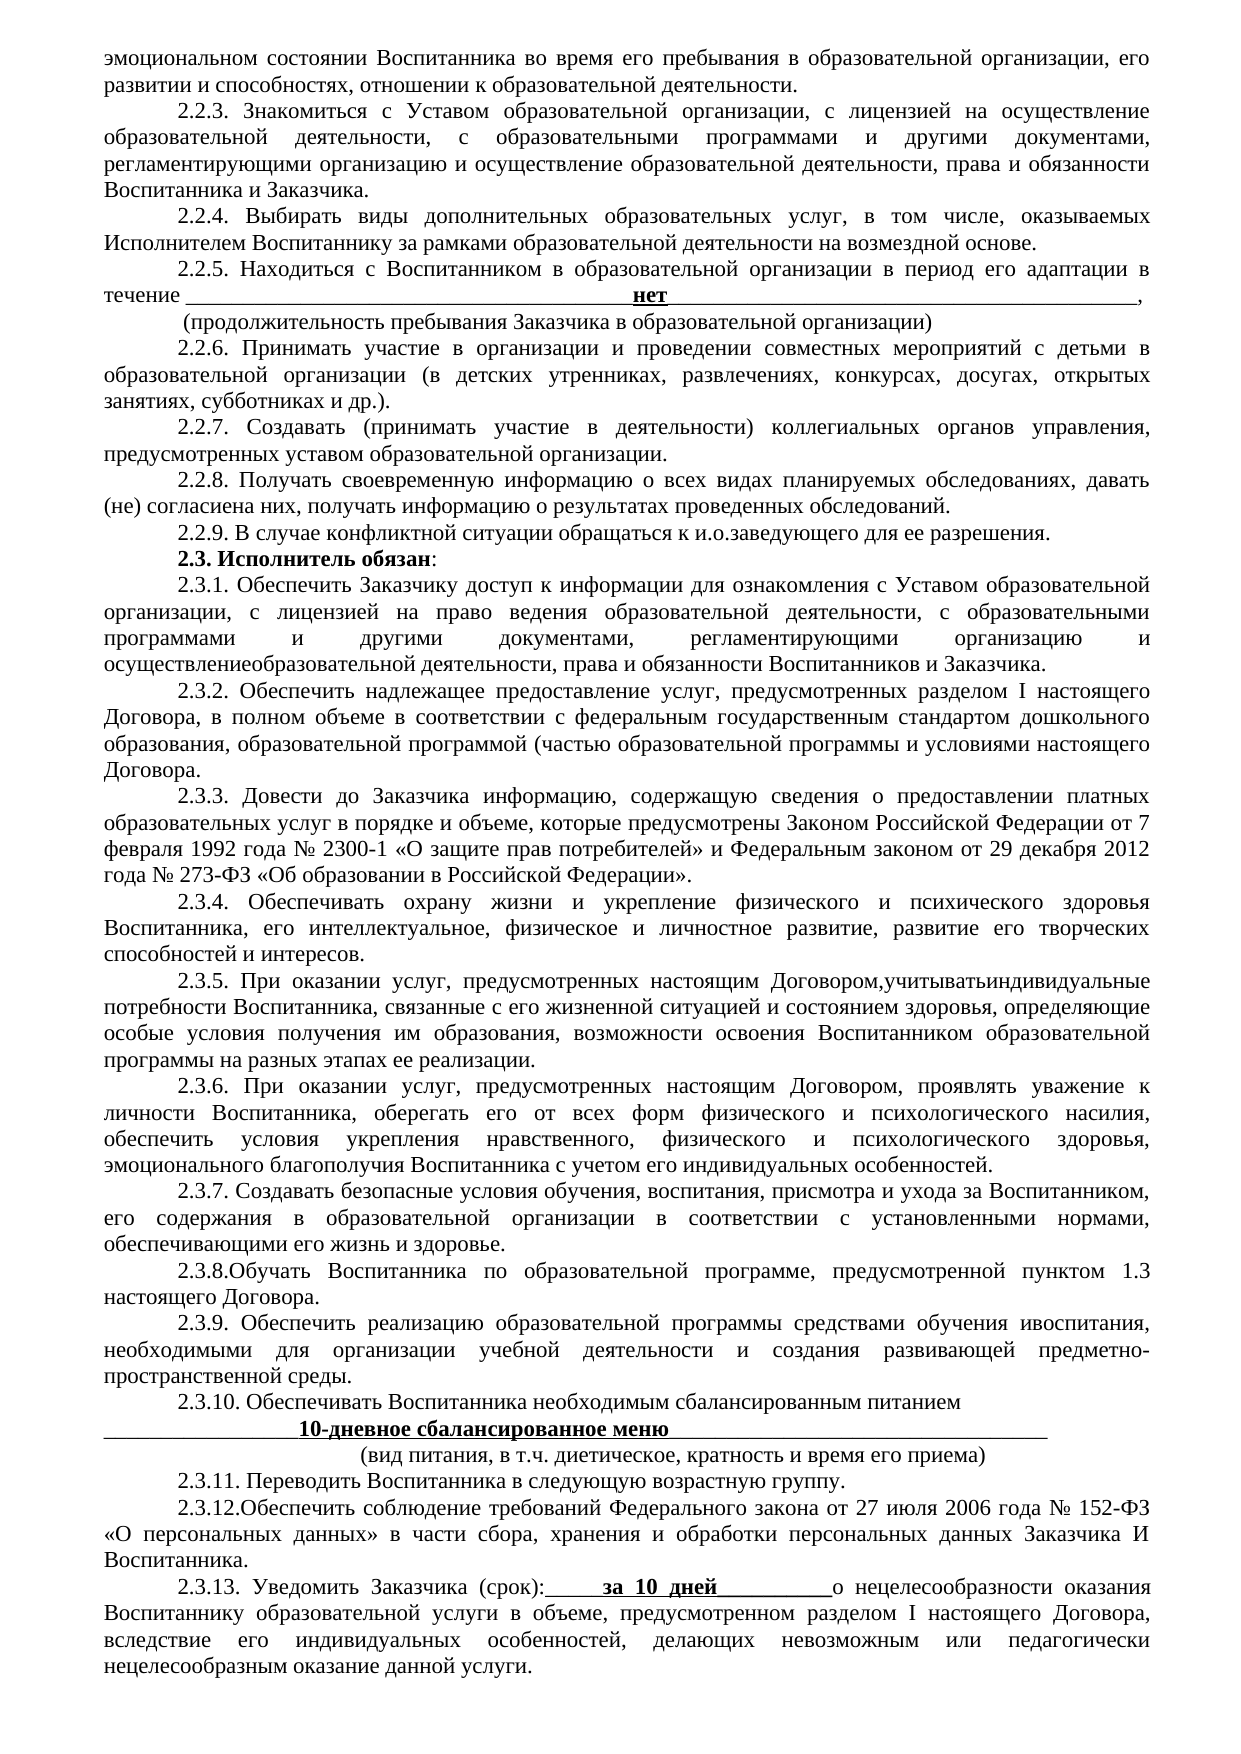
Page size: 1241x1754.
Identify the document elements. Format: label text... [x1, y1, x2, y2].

text 2.3. Исполнитель обязан: [103, 545, 1152, 571]
text 2.3.7. Создавать безопасные условия обучения, воспитания, присмотра и ухода за Воспитанником, его содержания в образовательной организации в соответствии с установленными нормами, обеспечивающими его жизнь и здоровье. [103, 1178, 1152, 1257]
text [103, 44, 1152, 97]
text 2.3.6. При оказании услуг, предусмотренных настоящим Договором, проявлять уважение к личности Воспитанника, оберегать его от всех форм физического и психологического насилия, обеспечить условия укрепления нравственного, физического и психологического здоровья, эмоционального благополучия Воспитанника с учетом его индивидуальных особенностей. [103, 1072, 1152, 1178]
text 2.3.8.Обучать Воспитанника по образовательной программе, предусмотренной пунктом 1.3 настоящего Договора. [103, 1257, 1152, 1309]
text 2.3.9. Обеспечить реализацию образовательной программы средствами обучения ивоспитания, необходимыми для организации учебной деятельности и создания развивающей предметно-пространственной среды. [103, 1309, 1152, 1388]
text (продолжительность пребывания Заказчика в образовательной организации) [103, 308, 1152, 334]
text 2.2.6. Принимать участие в организации и проведении совместных мероприятий с детьми в образовательной организации (в детских утренниках, развлечениях, конкурсах, досугах, открытых занятиях, субботниках и др.). [103, 334, 1152, 413]
text 2.2.7. Создавать (принимать участие в деятельности) коллегиальных органов управления, предусмотренных уставом образовательной организации. [103, 413, 1152, 466]
text 2.3.4. Обеспечивать охрану жизни и укрепление физического и психического здоровья Воспитанника, его интеллектуальное, физическое и личностное развитие, развитие его творческих способностей и интересов. [103, 888, 1152, 967]
text 2.2.8. Получать своевременную информацию о всех видах планируемых обследованиях, давать (не) согласиена них, получать информацию о результатах проведенных обследований. [103, 466, 1152, 519]
text 2.3.10. Обеспечивать Воспитанника необходимым сбалансированным питанием [103, 1388, 1152, 1415]
text 2.3.2. Обеспечить надлежащее предоставление услуг, предусмотренных разделом I настоящего Договора, в полном объеме в соответствии с федеральным государственным стандартом дошкольного образования, образовательной программой (частью образовательной программы и условиями настоящего Договора. [103, 677, 1152, 782]
text 2.3.13. Уведомить Заказчика (срок):_____за 10 дней__________о нецелесообразности оказания Воспитаннику образовательной услуги в объеме, предусмотренном разделом I настоящего Договора, вследствие его индивидуальных особенностей, делающих невозможным или педагогически нецелесообразным оказание данной услуги. [103, 1573, 1152, 1678]
text 2.2.9. В случае конфликтной ситуации обращаться к и.о.заведующего для ее разрешения. [103, 519, 1152, 545]
text 2.3.5. При оказании услуг, предусмотренных настоящим Договором,учитыватьиндивидуальные потребности Воспитанника, связанные с его жизненной ситуацией и состоянием здоровья, определяющие особые условия получения им образования, возможности освоения Воспитанником образовательной программы на разных этапах ее реализации. [103, 967, 1152, 1072]
text (вид питания, в т.ч. диетическое, кратность и время его приема) [103, 1441, 1152, 1467]
text 2.2.5. Находиться с Воспитанником в образовательной организации в период его адаптации в течение _______________________________________нет_________________________________________, [103, 255, 1152, 308]
text 2.2.3. Знакомиться с Уставом образовательной организации, с лицензией на осуществление образовательной деятельности, с образовательными программами и другими документами, регламентирующими организацию и осуществление образовательной деятельности, права и обязанности Воспитанника и Заказчика. [103, 97, 1152, 202]
text 2.3.12.Обеспечить соблюдение требований Федерального закона от 27 июля 2006 года № 152-ФЗ «О персональных данных» в части сбора, хранения и обработки персональных данных Заказчика И Воспитанника. [103, 1494, 1152, 1573]
text 2.3.1. Обеспечить Заказчику доступ к информации для ознакомления с Уставом образовательной организации, с лицензией на право ведения образовательной деятельности, с образовательными программами и другими документами, регламентирующими организацию и осуществлениеобразовательной деятельности, права и обязанности Воспитанников и Заказчика. [103, 571, 1152, 677]
text 2.2.4. Выбирать виды дополнительных образовательных услуг, в том числе, оказываемых Исполнителем Воспитаннику за рамками образовательной деятельности на возмездной основе. [103, 202, 1152, 255]
text 2.3.11. Переводить Воспитанника в следующую возрастную группу. [103, 1467, 1152, 1494]
text _________________10-дневное сбалансированное меню_________________________________ [103, 1415, 1152, 1441]
text 2.3.3. Довести до Заказчика информацию, содержащую сведения о предоставлении платных образовательных услуг в порядке и объеме, которые предусмотрены Законом Российской Федерации от 7 февраля 1992 года № 2300-1 «О защите прав потребителей» и Федеральным законом от 29 декабря 2012 года № 273-ФЗ «Об образовании в Российской Федерации». [103, 782, 1152, 888]
